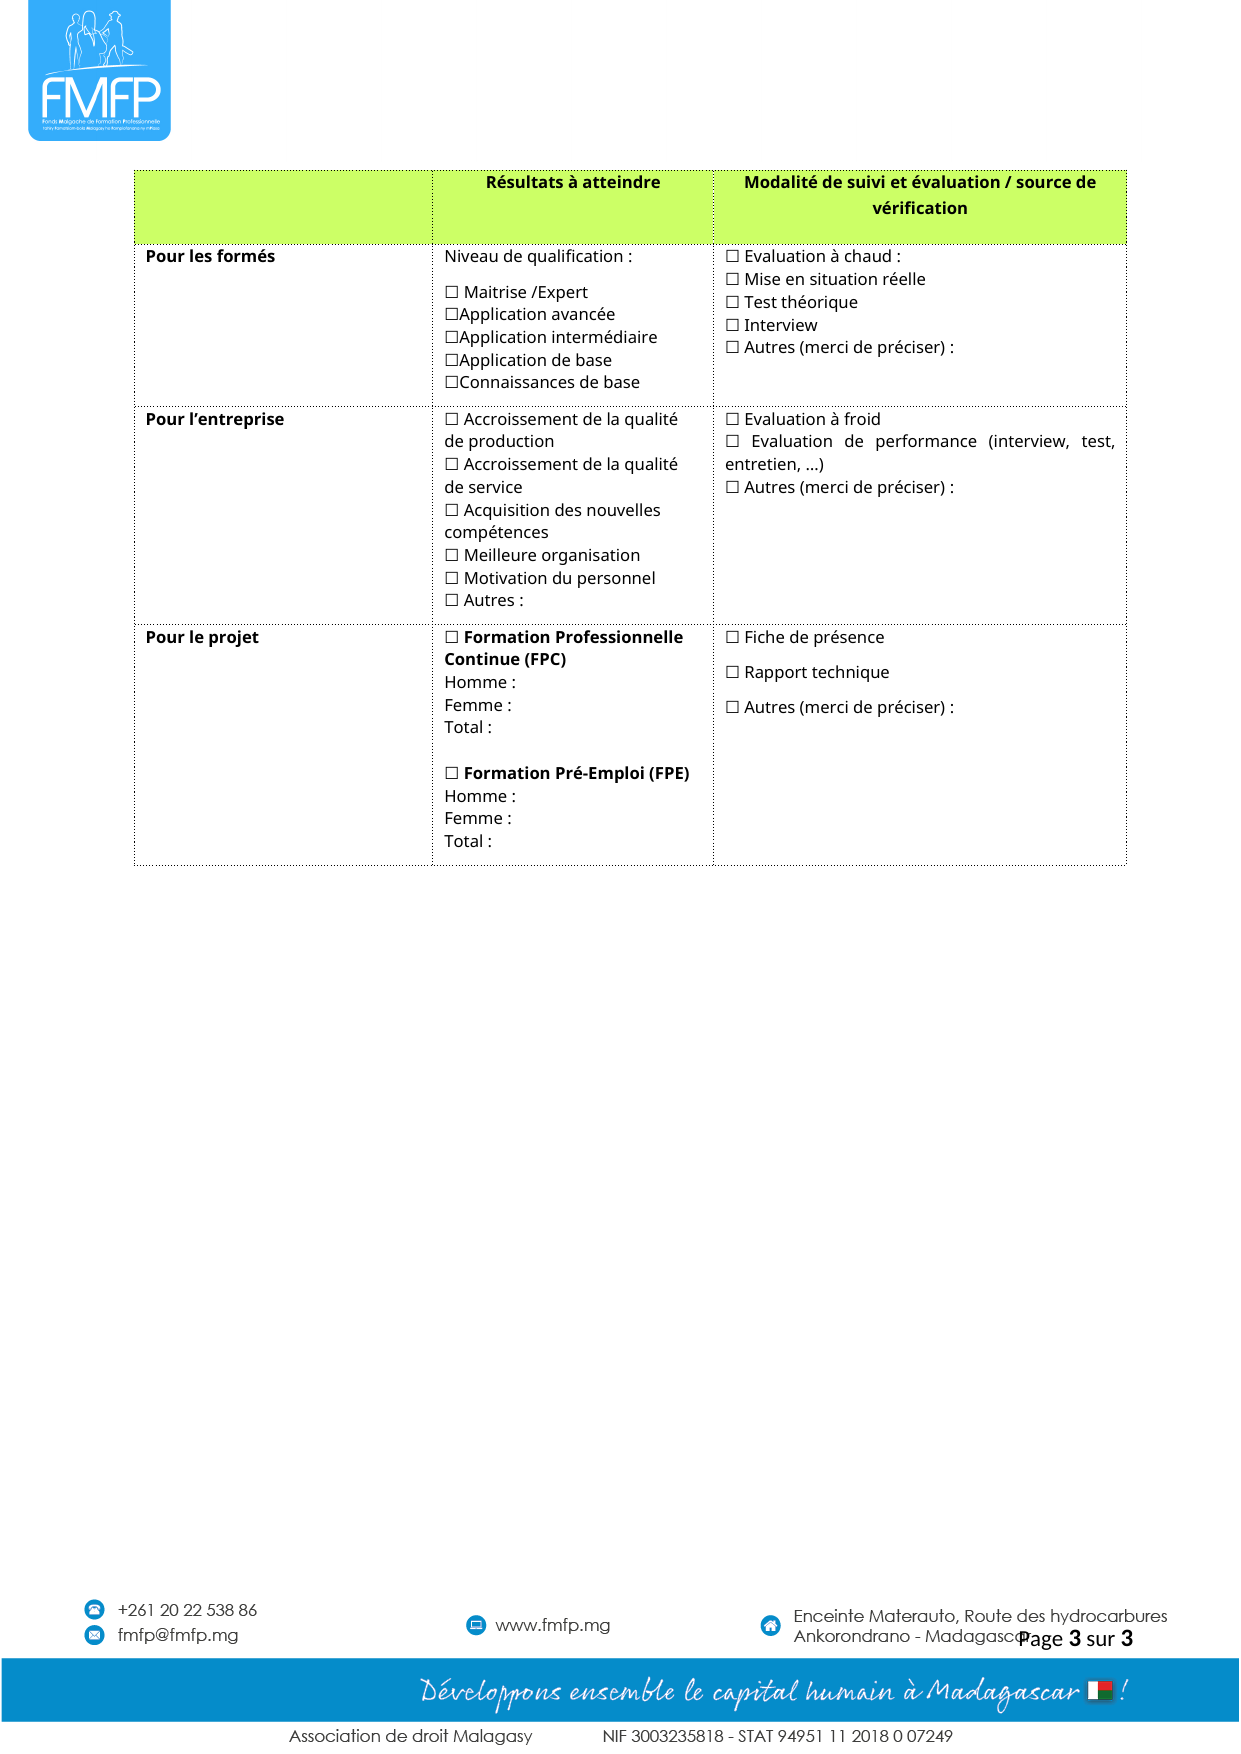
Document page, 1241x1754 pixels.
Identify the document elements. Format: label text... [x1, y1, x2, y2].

table_cell Accroissement de la qualité de production Accroissement de la qualité de service Acquisition des nouvelles compétences Meilleure organisation Motivation du personnel Autres : [433, 406, 713, 624]
table_cell Niveau de qualification : Maitrise /Expert Application avancée Application intermédiaire Application de base Connaissances de base [433, 244, 713, 406]
picture [974, 1688, 979, 1698]
table_cell Evaluation à chaud : Mise en situation réelle Test théorique Interview Autres (merci de préciser) : [714, 244, 1127, 406]
picture [511, 1690, 519, 1696]
picture [1, 1596, 1239, 1658]
picture [2, 0, 1236, 162]
picture [990, 1689, 995, 1698]
picture [792, 1681, 798, 1691]
table_header [134, 170, 433, 244]
picture [1020, 1689, 1026, 1698]
picture [780, 1689, 784, 1699]
picture [1, 1722, 1239, 1751]
table_header Résultats à atteindre [433, 170, 713, 244]
table_header Modalité de suivi et évaluation / source de vérification [714, 170, 1127, 244]
table_cell Pour les formés [134, 244, 433, 406]
picture [738, 1692, 743, 1702]
picture [1058, 1689, 1063, 1698]
picture [910, 1689, 915, 1698]
picture [553, 1688, 560, 1694]
picture [837, 1688, 848, 1699]
table_cell Pour l’entreprise [134, 406, 433, 624]
picture [502, 1687, 507, 1698]
table_cell Pour le projet [134, 624, 433, 865]
picture [1032, 1688, 1039, 1694]
table_cell Formation Professionnelle Continue (FPC) Homme : Femme : Total : Formation Pré-Emploi (FPE) Homme : Femme : Total : [433, 624, 713, 865]
picture [1084, 1682, 1116, 1704]
table_cell Evaluation à froid Evaluation de performance (interview, test, entretien, …) Autres (merci de préciser) : [714, 406, 1127, 624]
table_cell Fiche de présence Rapport technique Autres (merci de préciser) : [714, 624, 1127, 865]
picture [621, 1688, 632, 1699]
picture [600, 1688, 607, 1694]
picture [958, 1689, 962, 1699]
